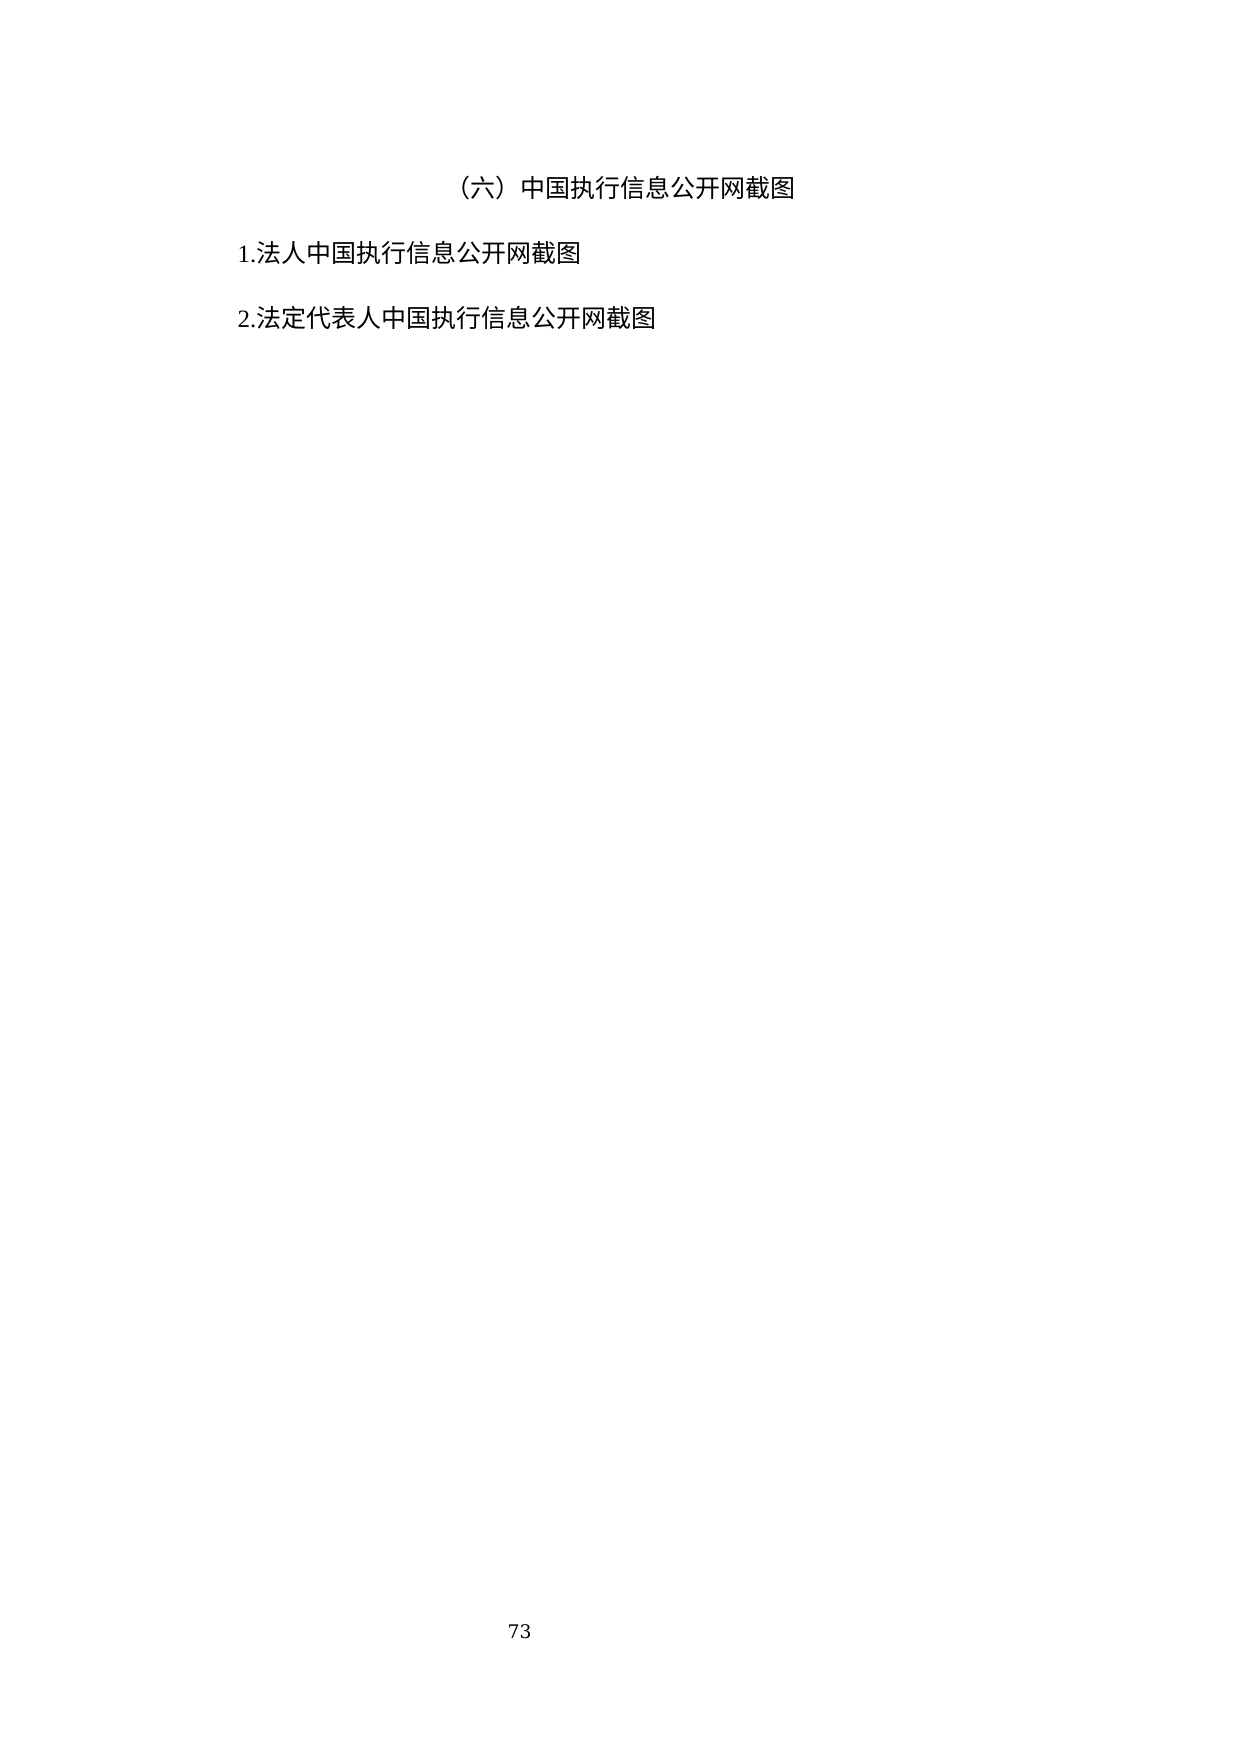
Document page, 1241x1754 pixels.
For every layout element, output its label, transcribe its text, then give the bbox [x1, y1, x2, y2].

text 1.法人中国执行信息公开网截图 [187, 219, 1053, 284]
text 2.法定代表人中国执行信息公开网截图 [187, 284, 1053, 349]
text （六）中国执行信息公开网截图 [187, 154, 1053, 219]
